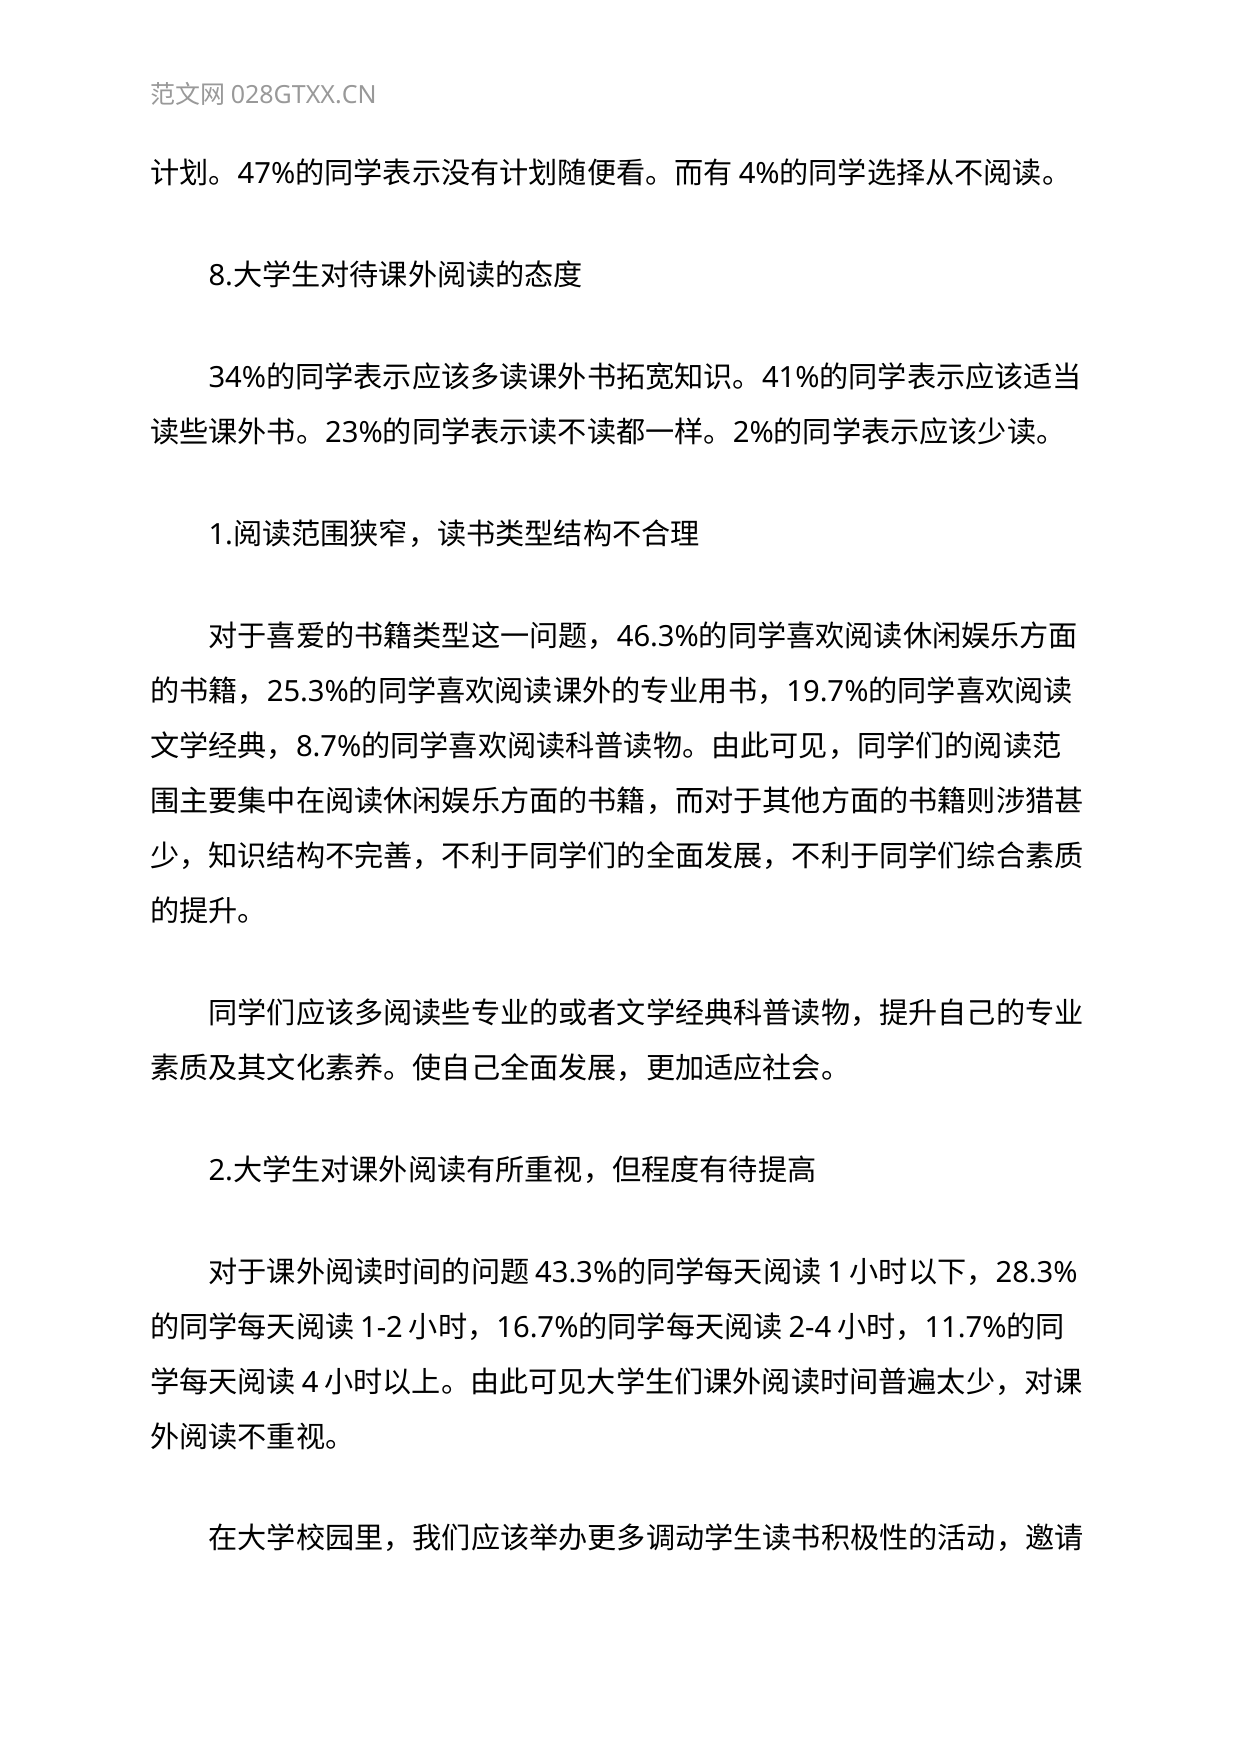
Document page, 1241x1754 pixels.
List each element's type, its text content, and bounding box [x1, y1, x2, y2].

text 1.阅读范围狭窄，读书类型结构不合理 [150, 511, 1090, 553]
text 对于课外阅读时间的问题43.3%的同学每天阅读1小时以下，28.3%的同学每天阅读1-2小时，16.7%的同学每天阅读2-4小时，11.7%的同学每天阅读4小时以上。由此可见大学生们课外阅读时间普遍太少，对课外阅读不重视。 [150, 1248, 1090, 1455]
text 2.大学生对课外阅读有所重视，但程度有待提高 [150, 1146, 1090, 1188]
text 8.大学生对待课外阅读的态度 [150, 252, 1090, 294]
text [150, 150, 1090, 192]
text 34%的同学表示应该多读课外书拓宽知识。41%的同学表示应该适当读些课外书。23%的同学表示读不读都一样。2%的同学表示应该少读。 [150, 354, 1090, 451]
text 对于喜爱的书籍类型这一问题，46.3%的同学喜欢阅读休闲娱乐方面的书籍，25.3%的同学喜欢阅读课外的专业用书，19.7%的同学喜欢阅读文学经典，8.7%的同学喜欢阅读科普读物。由此可见，同学们的阅读范围主要集中在阅读休闲娱乐方面的书籍，而对于其他方面的书籍则涉猎甚少，知识结构不完善，不利于同学们的全面发展，不利于同学们综合素质的提升。 [150, 613, 1090, 930]
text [150, 1515, 1090, 1557]
text 同学们应该多阅读些专业的或者文学经典科普读物，提升自己的专业素质及其文化素养。使自己全面发展，更加适应社会。 [150, 989, 1090, 1087]
